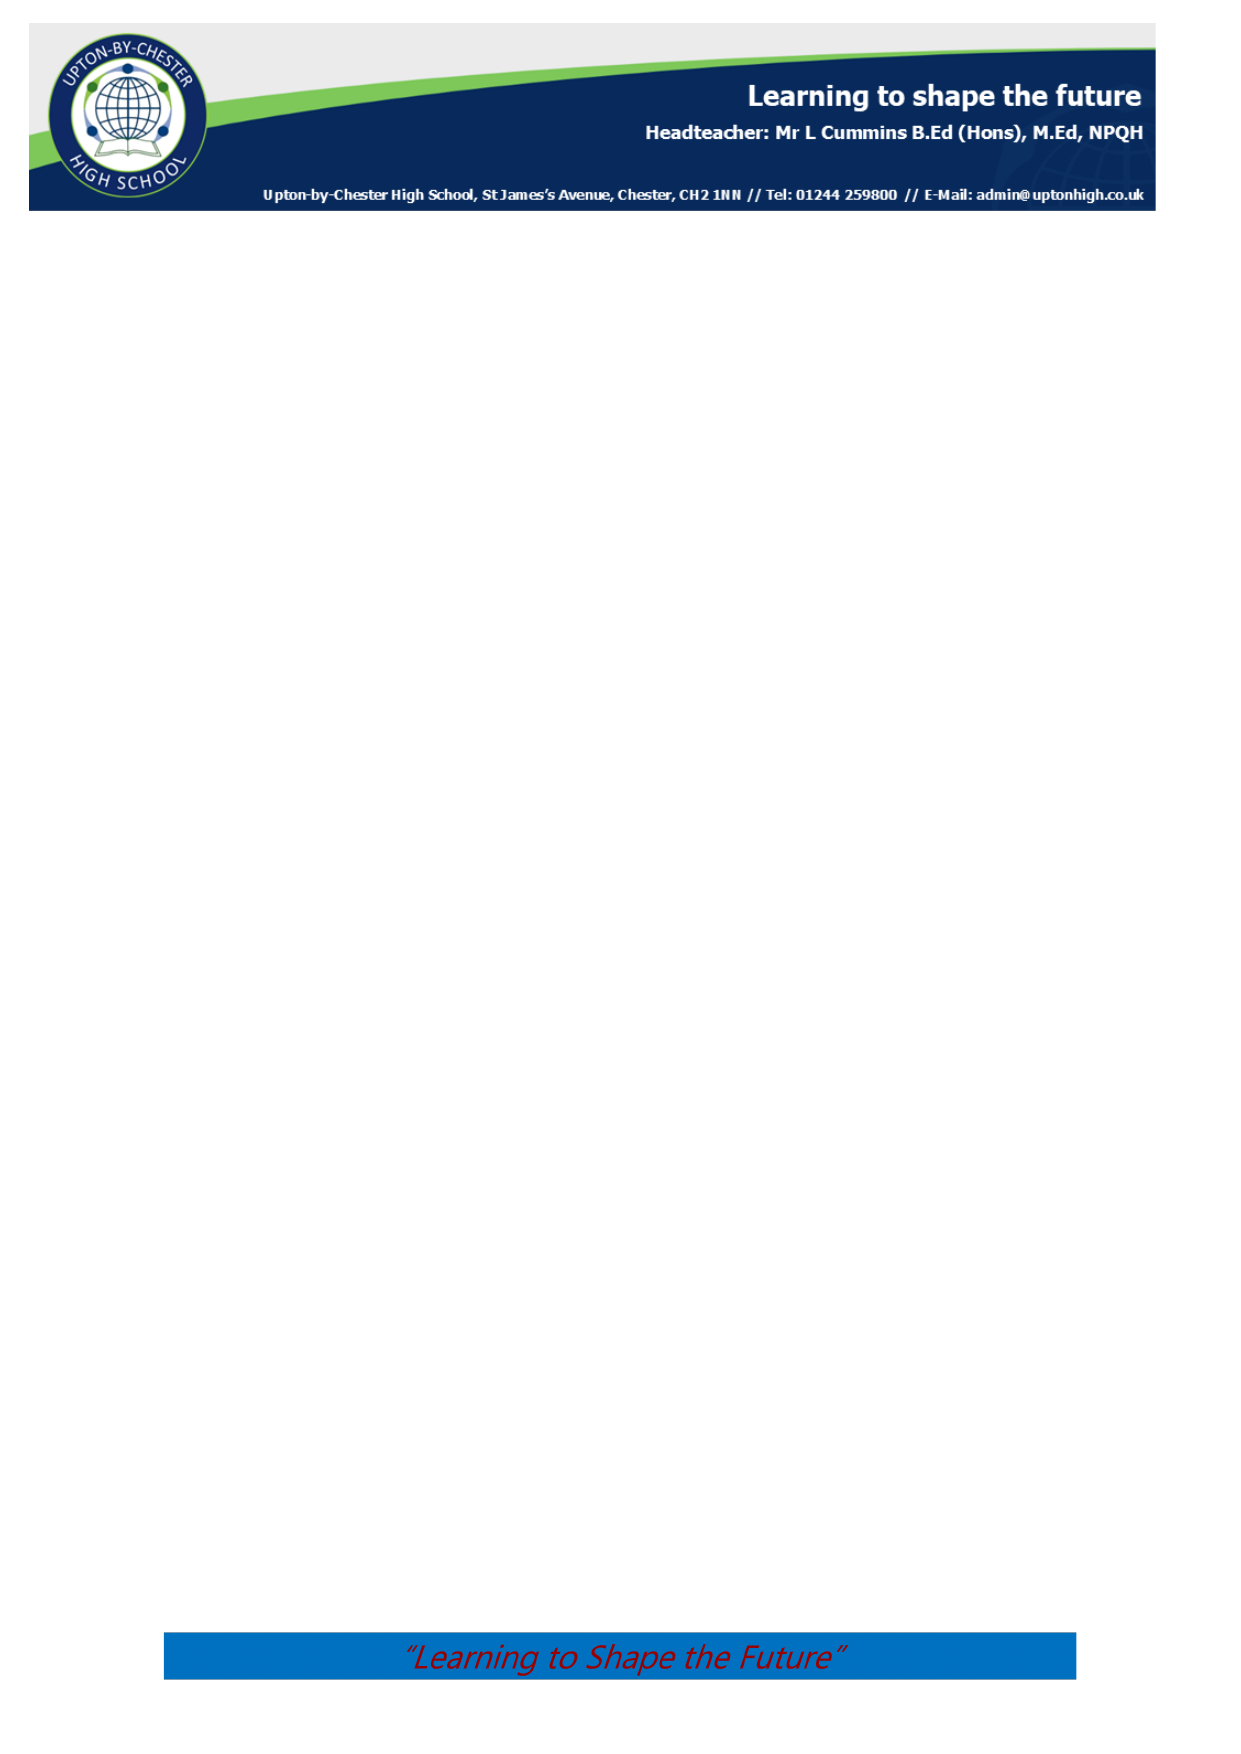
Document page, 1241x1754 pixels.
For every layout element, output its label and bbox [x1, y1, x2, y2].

picture [27, 23, 1155, 211]
picture [163, 1626, 1077, 1695]
